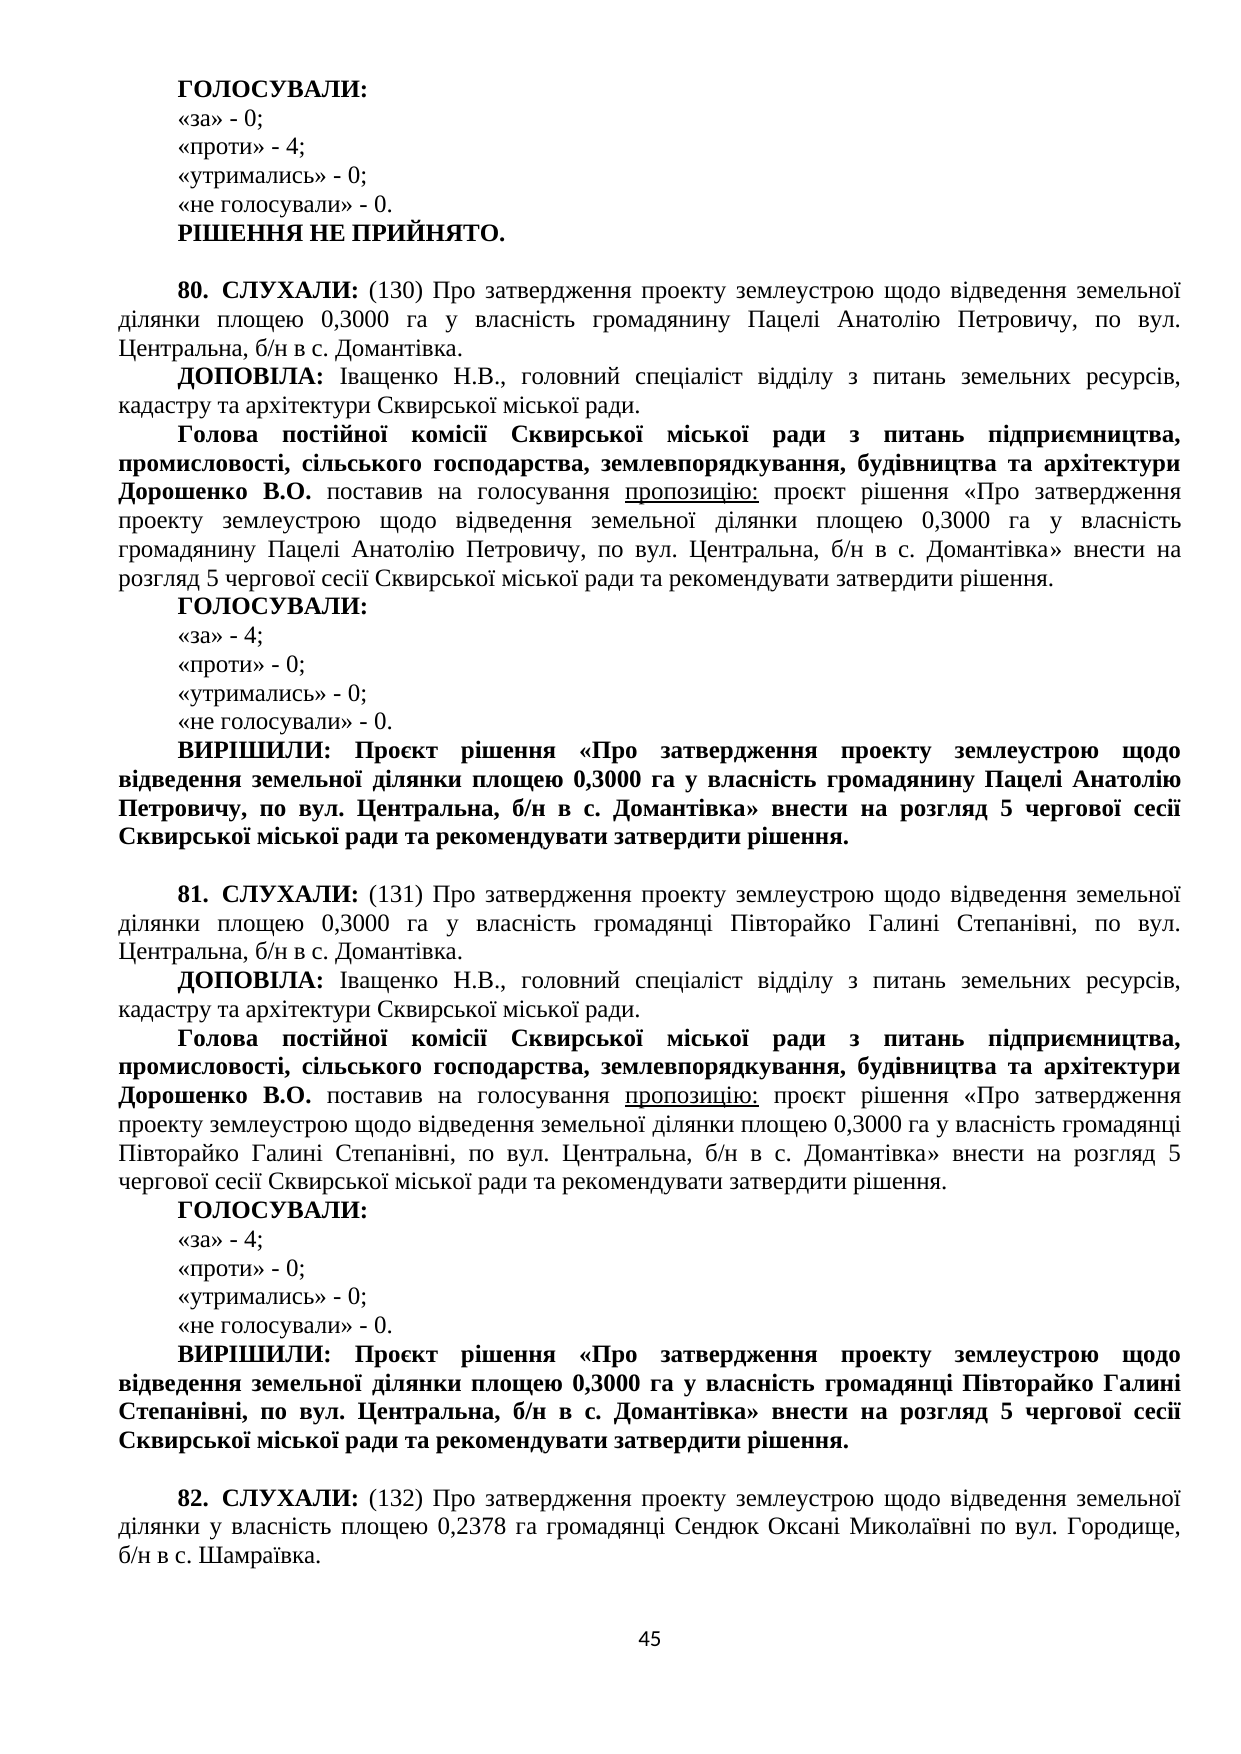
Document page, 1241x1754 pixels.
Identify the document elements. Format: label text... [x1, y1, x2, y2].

text «утримались» - 0; [118, 678, 1181, 706]
text Голова постійної комісії Сквирської міської ради з питань підприємництва, промисловості, сільського господарства, землевпорядкування, будівництва та архітектури Дорошенко В.О. поставив на голосування пропозицію: проєкт рішення «Про затвердження проекту землеустрою щодо відведення земельної ділянки площею 0,3000 га у власність громадянці Півторайко Галині Степанівні, по вул. Центральна, б/н в с. Домантівка» внести на розгляд 5 чергової сесії Сквирської міської ради та рекомендувати затвердити рішення. [118, 1023, 1181, 1195]
text ВИРІШИЛИ: Проєкт рішення «Про затвердження проекту землеустрою щодо відведення земельної ділянки площею 0,3000 га у власність громадянці Півторайко Галині Степанівні, по вул. Центральна, б/н в с. Домантівка» внести на розгляд 5 чергової сесії Сквирської міської ради та рекомендувати затвердити рішення. [118, 1339, 1181, 1454]
text «проти» - 4; [118, 131, 1181, 160]
text «утримались» - 0; [118, 1281, 1181, 1310]
list ДОПОВІЛА: Іващенко Н.В., головний спеціаліст відділу з питань земельних ресурсів, кадастру та архітектури Сквирської міської ради. [118, 361, 1181, 419]
text «не голосували» - 0. [118, 706, 1181, 735]
list СЛУХАЛИ: (130) Про затвердження проекту землеустрою щодо відведення земельної ділянки площею 0,3000 га у власність громадянину Пацелі Анатолію Петровичу, по вул. Центральна, б/н в с. Домантівка. [118, 275, 1181, 361]
text «не голосували» - 0. [118, 1310, 1181, 1339]
text Голова постійної комісії Сквирської міської ради з питань підприємництва, промисловості, сільського господарства, землевпорядкування, будівництва та архітектури Дорошенко В.О. поставив на голосування пропозицію: проєкт рішення «Про затвердження проекту землеустрою щодо відведення земельної ділянки площею 0,3000 га у власність громадянину Пацелі Анатолію Петровичу, по вул. Центральна, б/н в с. Домантівка» внести на розгляд 5 чергової сесії Сквирської міської ради та рекомендувати затвердити рішення. [118, 419, 1181, 591]
text «не голосували» - 0. [118, 189, 1181, 218]
text ГОЛОСУВАЛИ: [118, 1195, 1181, 1224]
text РІШЕННЯ НЕ ПРИЙНЯТО. [118, 218, 1181, 246]
text ГОЛОСУВАЛИ: [118, 74, 1181, 103]
text «за» - 4; [118, 1224, 1181, 1253]
list СЛУХАЛИ: (132) Про затвердження проекту землеустрою щодо відведення земельної ділянки у власність площею 0,2378 га громадянці Сендюк Оксані Миколаївні по вул. Городище, б/н в с. Шамраївка. [118, 1483, 1181, 1569]
list ДОПОВІЛА: Іващенко Н.В., головний спеціаліст відділу з питань земельних ресурсів, кадастру та архітектури Сквирської міської ради. [118, 965, 1181, 1023]
text ГОЛОСУВАЛИ: [118, 591, 1181, 620]
text «проти» - 0; [118, 649, 1181, 678]
text «утримались» - 0; [118, 160, 1181, 189]
list СЛУХАЛИ: (131) Про затвердження проекту землеустрою щодо відведення земельної ділянки площею 0,3000 га у власність громадянці Півторайко Галині Степанівні, по вул. Центральна, б/н в с. Домантівка. [118, 879, 1181, 965]
text «за» - 4; [118, 620, 1181, 649]
text «проти» - 0; [118, 1253, 1181, 1281]
text «за» - 0; [118, 103, 1181, 131]
text ВИРІШИЛИ: Проєкт рішення «Про затвердження проекту землеустрою щодо відведення земельної ділянки площею 0,3000 га у власність громадянину Пацелі Анатолію Петровичу, по вул. Центральна, б/н в с. Домантівка» внести на розгляд 5 чергової сесії Сквирської міської ради та рекомендувати затвердити рішення. [118, 735, 1181, 850]
